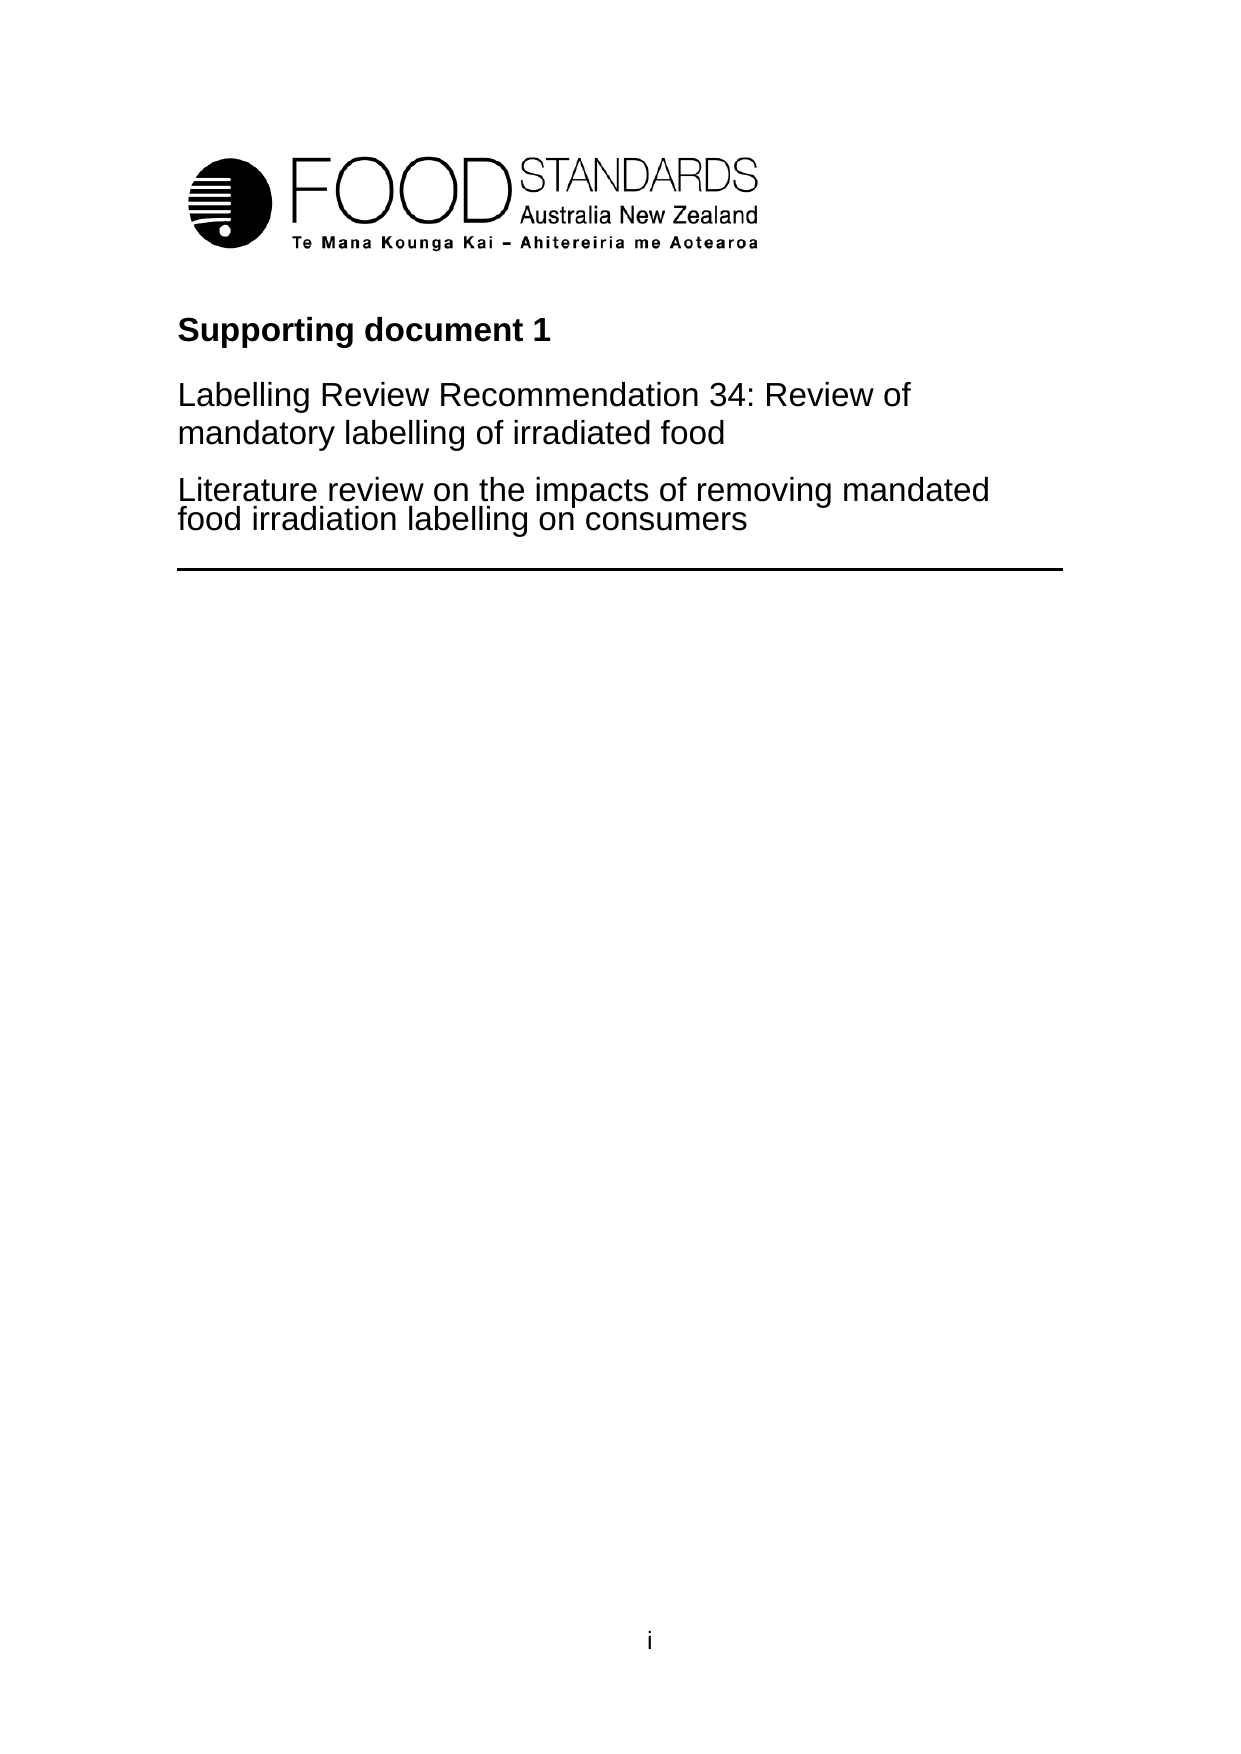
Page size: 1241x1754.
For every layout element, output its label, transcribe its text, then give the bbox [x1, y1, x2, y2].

text Labelling Review Recommendation 34: Review of mandatory labelling of irradiated food [177, 375, 1063, 452]
picture [186, 153, 759, 254]
text Supporting document 1 [177, 310, 1063, 349]
text Literature review on the impacts of removing mandated food irradiation labelling on consumers [177, 478, 1063, 537]
